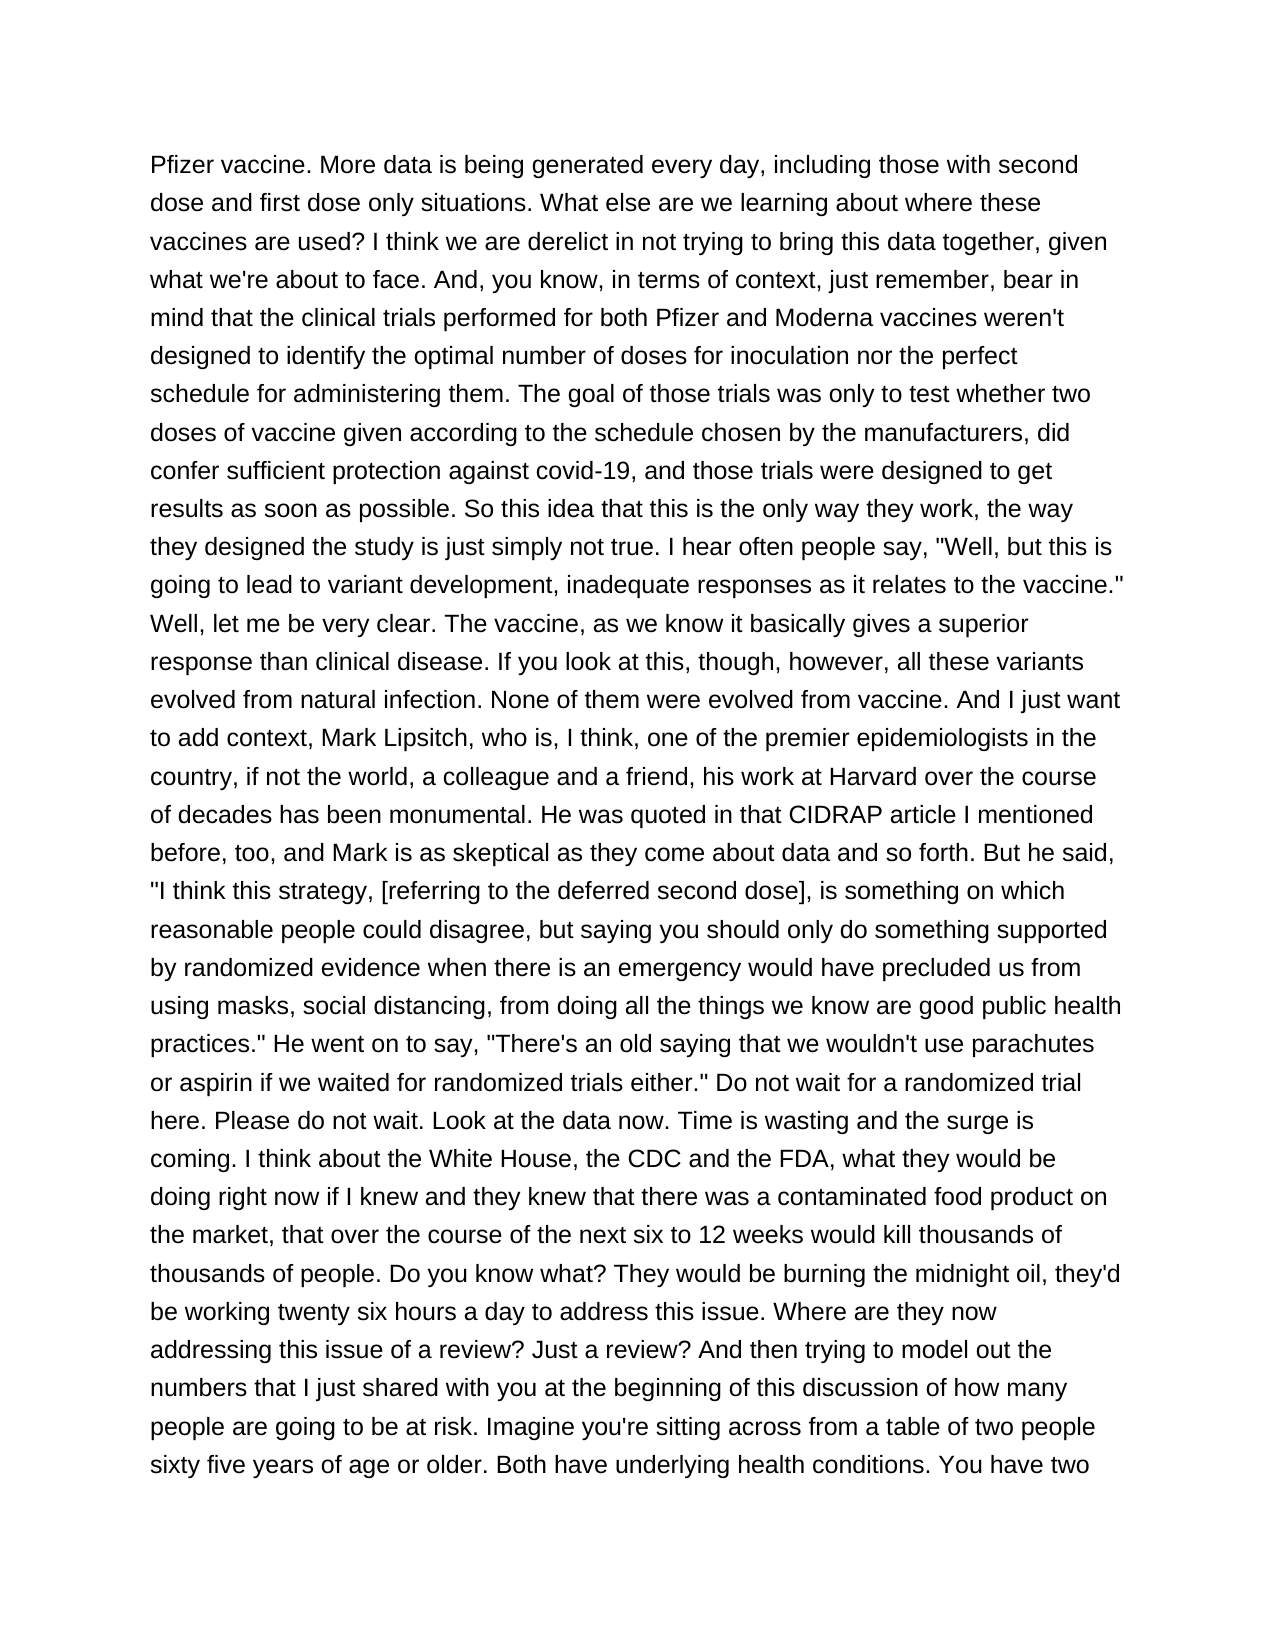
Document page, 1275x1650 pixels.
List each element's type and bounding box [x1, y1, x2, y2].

text [150, 150, 1125, 1478]
